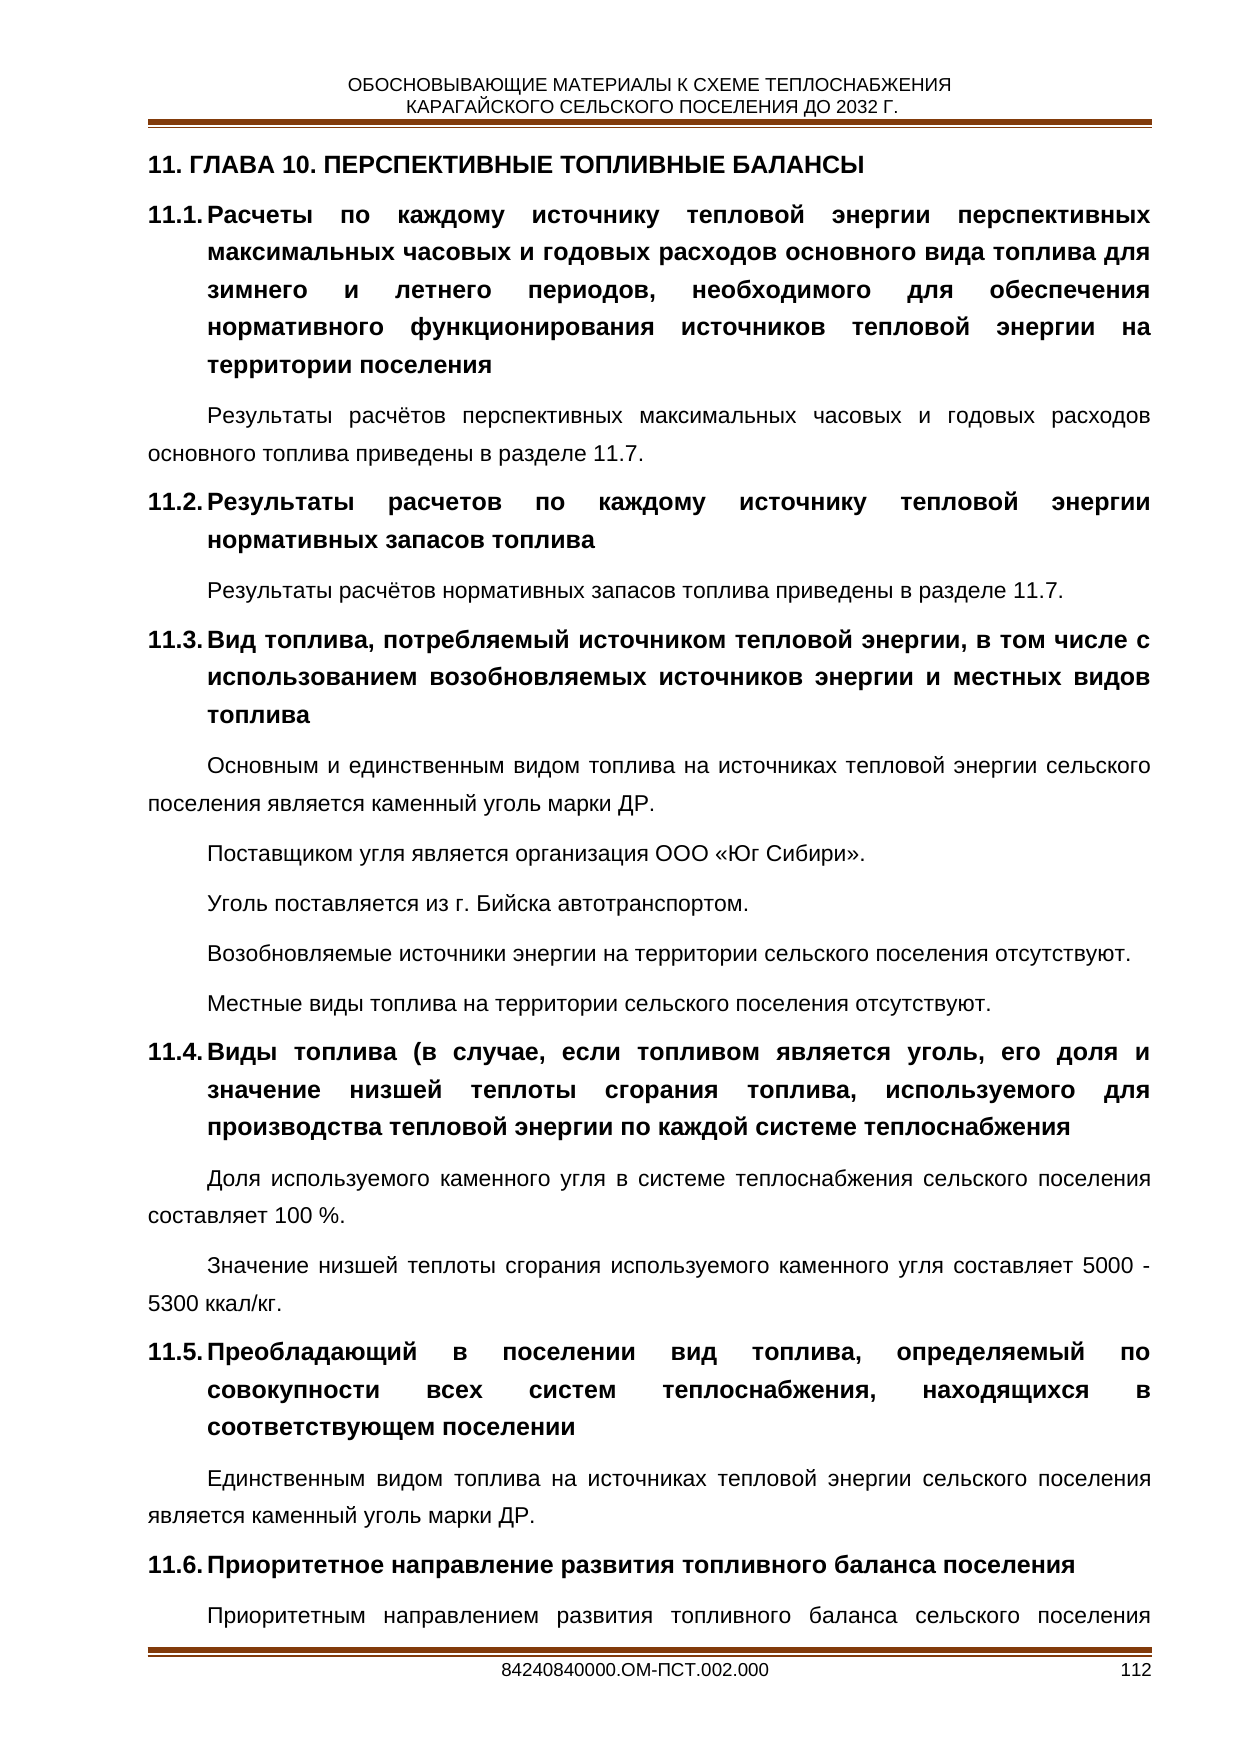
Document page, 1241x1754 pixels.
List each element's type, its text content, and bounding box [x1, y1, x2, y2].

list Результаты расчетов по каждому источнику тепловой энергии нормативных запасов топлива [148, 478, 1152, 553]
text Местные виды топлива на территории сельского поселения отсутствуют. [148, 978, 1152, 1016]
list Виды топлива (в случае, если топливом является уголь, его доля и значение низшей теплоты сгорания топлива, используемого для производства тепловой энергии по каждой системе теплоснабжения [148, 1028, 1152, 1141]
text Возобновляемые источники энергии на территории сельского поселения отсутствуют. [148, 928, 1152, 966]
text Основным и единственным видом топлива на источниках тепловой энергии сельского поселения является каменный уголь марки ДР. [148, 741, 1152, 816]
text Доля используемого каменного угля в системе теплоснабжения сельского поселения составляет 100 %. [148, 1153, 1152, 1228]
list Глава 10. Перспективные топливные балансы [148, 141, 1152, 178]
list Преобладающий в поселении вид топлива, определяемый по совокупности всех систем теплоснабжения, находящихся в соответствующем поселении [148, 1328, 1152, 1441]
text Результаты расчётов нормативных запасов топлива приведены в разделе 11.7. [148, 566, 1152, 603]
text Значение низшей теплоты сгорания используемого каменного угля составляет 5000 - 5300 ккал/кг. [148, 1241, 1152, 1316]
text Поставщиком угля является организация ООО «Юг Сибири». [148, 828, 1152, 866]
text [148, 1591, 1152, 1628]
text Уголь поставляется из г. Бийска автотранспортом. [148, 878, 1152, 916]
text Единственным видом топлива на источниках тепловой энергии сельского поселения является каменный уголь марки ДР. [148, 1453, 1152, 1528]
list Приоритетное направление развития топливного баланса поселения [148, 1541, 1152, 1578]
list Расчеты по каждому источнику тепловой энергии перспективных максимальных часовых и годовых расходов основного вида топлива для зимнего и летнего периодов, необходимого для обеспечения нормативного функционирования источников тепловой энергии на территории поселения [148, 191, 1152, 378]
list Вид топлива, потребляемый источником тепловой энергии, в том числе с использованием возобновляемых источников энергии и местных видов топлива [148, 616, 1152, 728]
text Результаты расчётов перспективных максимальных часовых и годовых расходов основного топлива приведены в разделе 11.7. [148, 391, 1152, 466]
